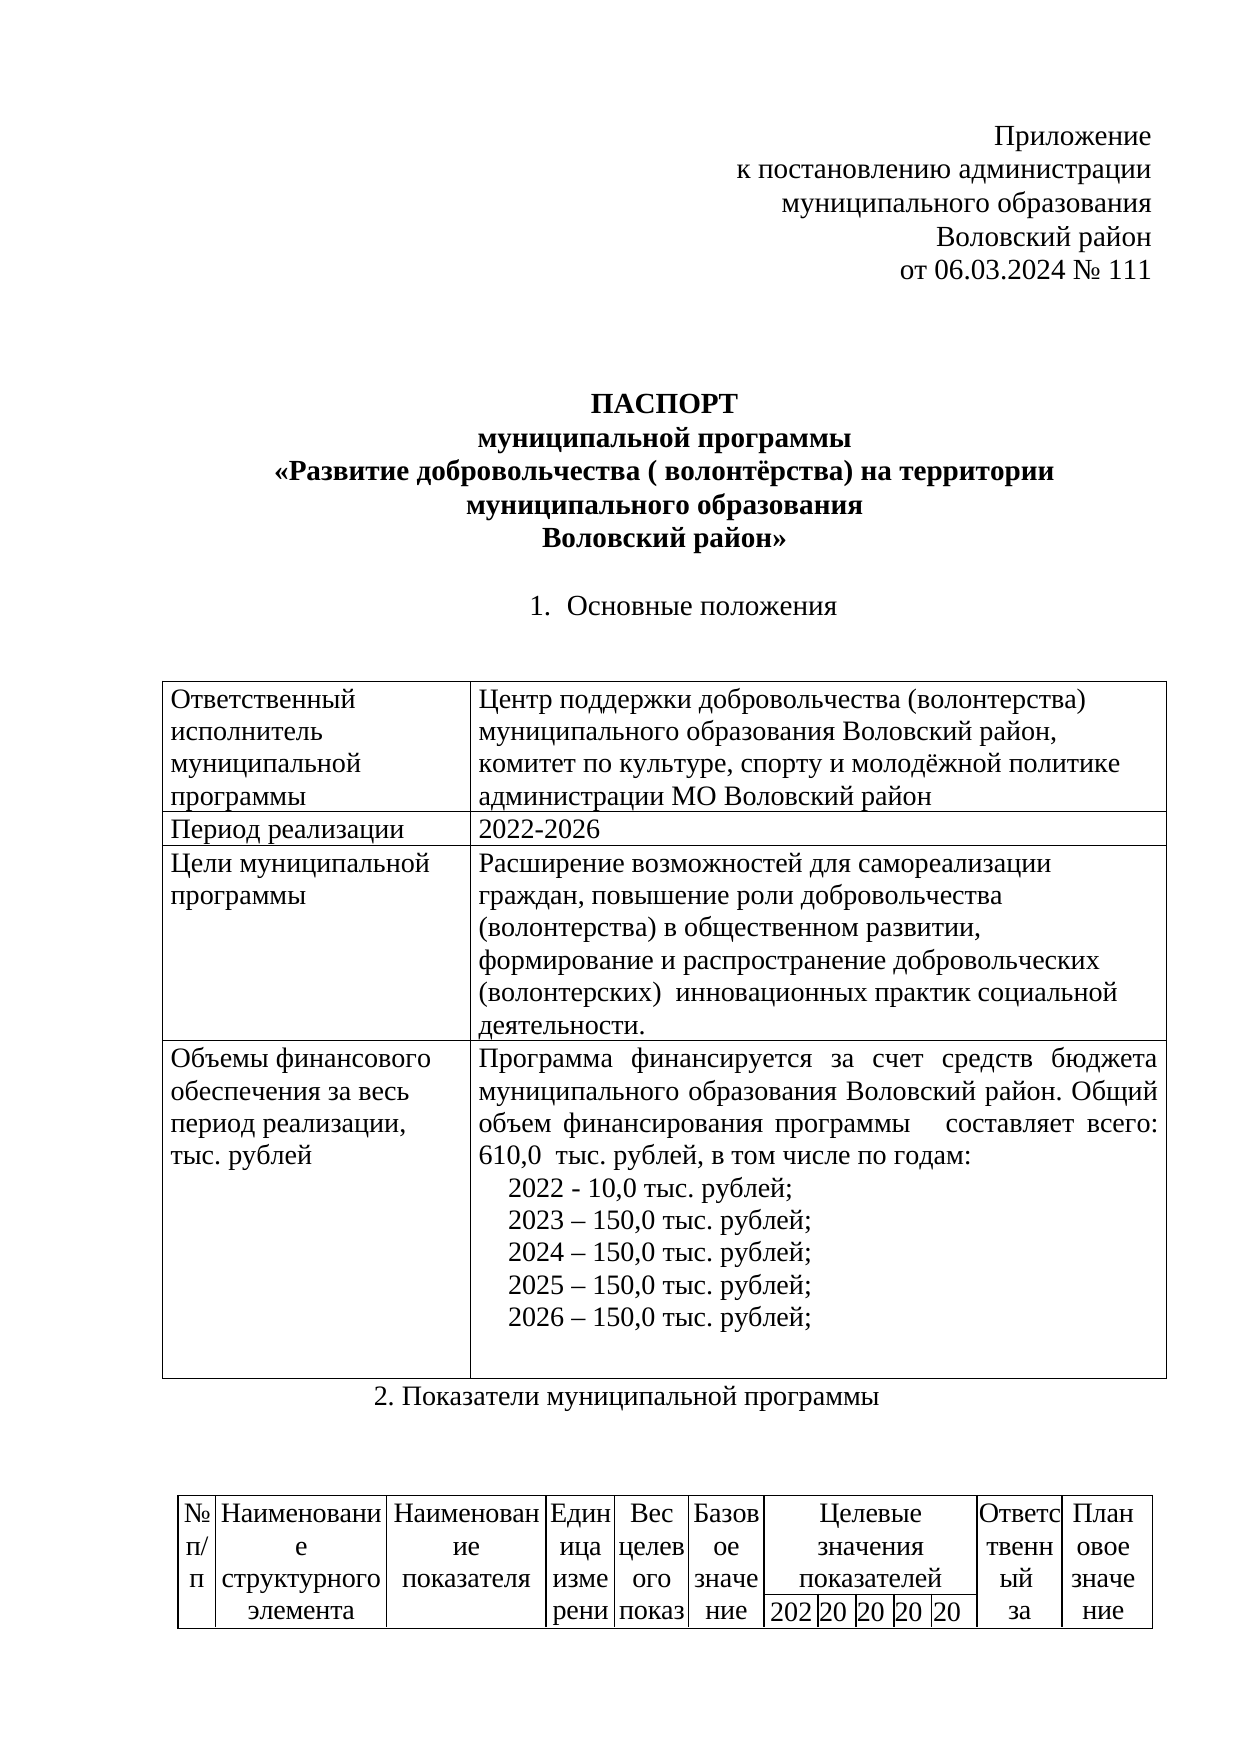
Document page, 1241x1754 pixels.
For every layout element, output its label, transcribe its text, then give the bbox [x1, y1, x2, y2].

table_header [978, 1496, 1061, 1627]
table_cell Период реализации [163, 812, 470, 845]
table_header Единица измерения [547, 1496, 614, 1627]
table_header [689, 1496, 763, 1627]
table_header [615, 1496, 688, 1627]
table_cell Программа финансируется за счет средств бюджета муниципального образования Воловский район. Общий объем финансирования программы составляет всего: 610,0 тыс. рублей, в том числе по годам: 2022 - 10,0 тыс. рублей; 2023 – 150,0 тыс. рублей; 2024 – 150,0 тыс. рублей; 2025 – 150,0 тыс. рублей; 2026 – 150,0 тыс. рублей; [471, 1041, 1166, 1378]
text муниципальной программы [177, 420, 1152, 453]
table_header № п/п [179, 1496, 215, 1627]
table_cell 2025 [895, 1595, 931, 1627]
table_cell 2023 [819, 1595, 855, 1627]
table_header Целевые значения показателей [765, 1496, 976, 1593]
text от 06.03.2024 № 111 [650, 252, 1152, 286]
table_cell 2026 [932, 1595, 976, 1627]
text «Развитие добровольчества ( волонтёрства) на территории муниципального образования [177, 453, 1152, 521]
table_cell 2024 [857, 1595, 893, 1627]
text 2. Показатели муниципальной программы [177, 1379, 1152, 1411]
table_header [387, 1496, 545, 1627]
table_cell 2022 [765, 1595, 817, 1627]
text к постановлению администрации [177, 152, 1152, 185]
text муниципального образования [650, 185, 1152, 219]
text ПАСПОРТ [177, 386, 1152, 420]
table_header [216, 1496, 386, 1627]
table_cell Расширение возможностей для самореализации граждан, повышение роли добровольчества (волонтерства) в общественном развитии, формирование и распространение добровольческих (волонтерских) инновационных практик социальной деятельности. [471, 846, 1166, 1040]
table_header Ответственный исполнитель муниципальной программы [163, 682, 470, 811]
text Приложение [591, 118, 1152, 152]
table_cell Цели муниципальной программы [163, 846, 470, 1040]
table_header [1063, 1496, 1152, 1627]
list Основные положения [215, 588, 1152, 621]
table_header Центр поддержки добровольчества (волонтерства) муниципального образования Воловский район, комитет по культуре, спорту и молодёжной политике администрации МО Воловский район [471, 682, 1166, 811]
text Воловский район [650, 219, 1152, 252]
table_cell Объемы финансового обеспечения за весь период реализации, тыс. рублей [163, 1041, 470, 1378]
text Воловский район» [177, 521, 1152, 554]
table_cell 2022-2026 [471, 812, 1166, 845]
